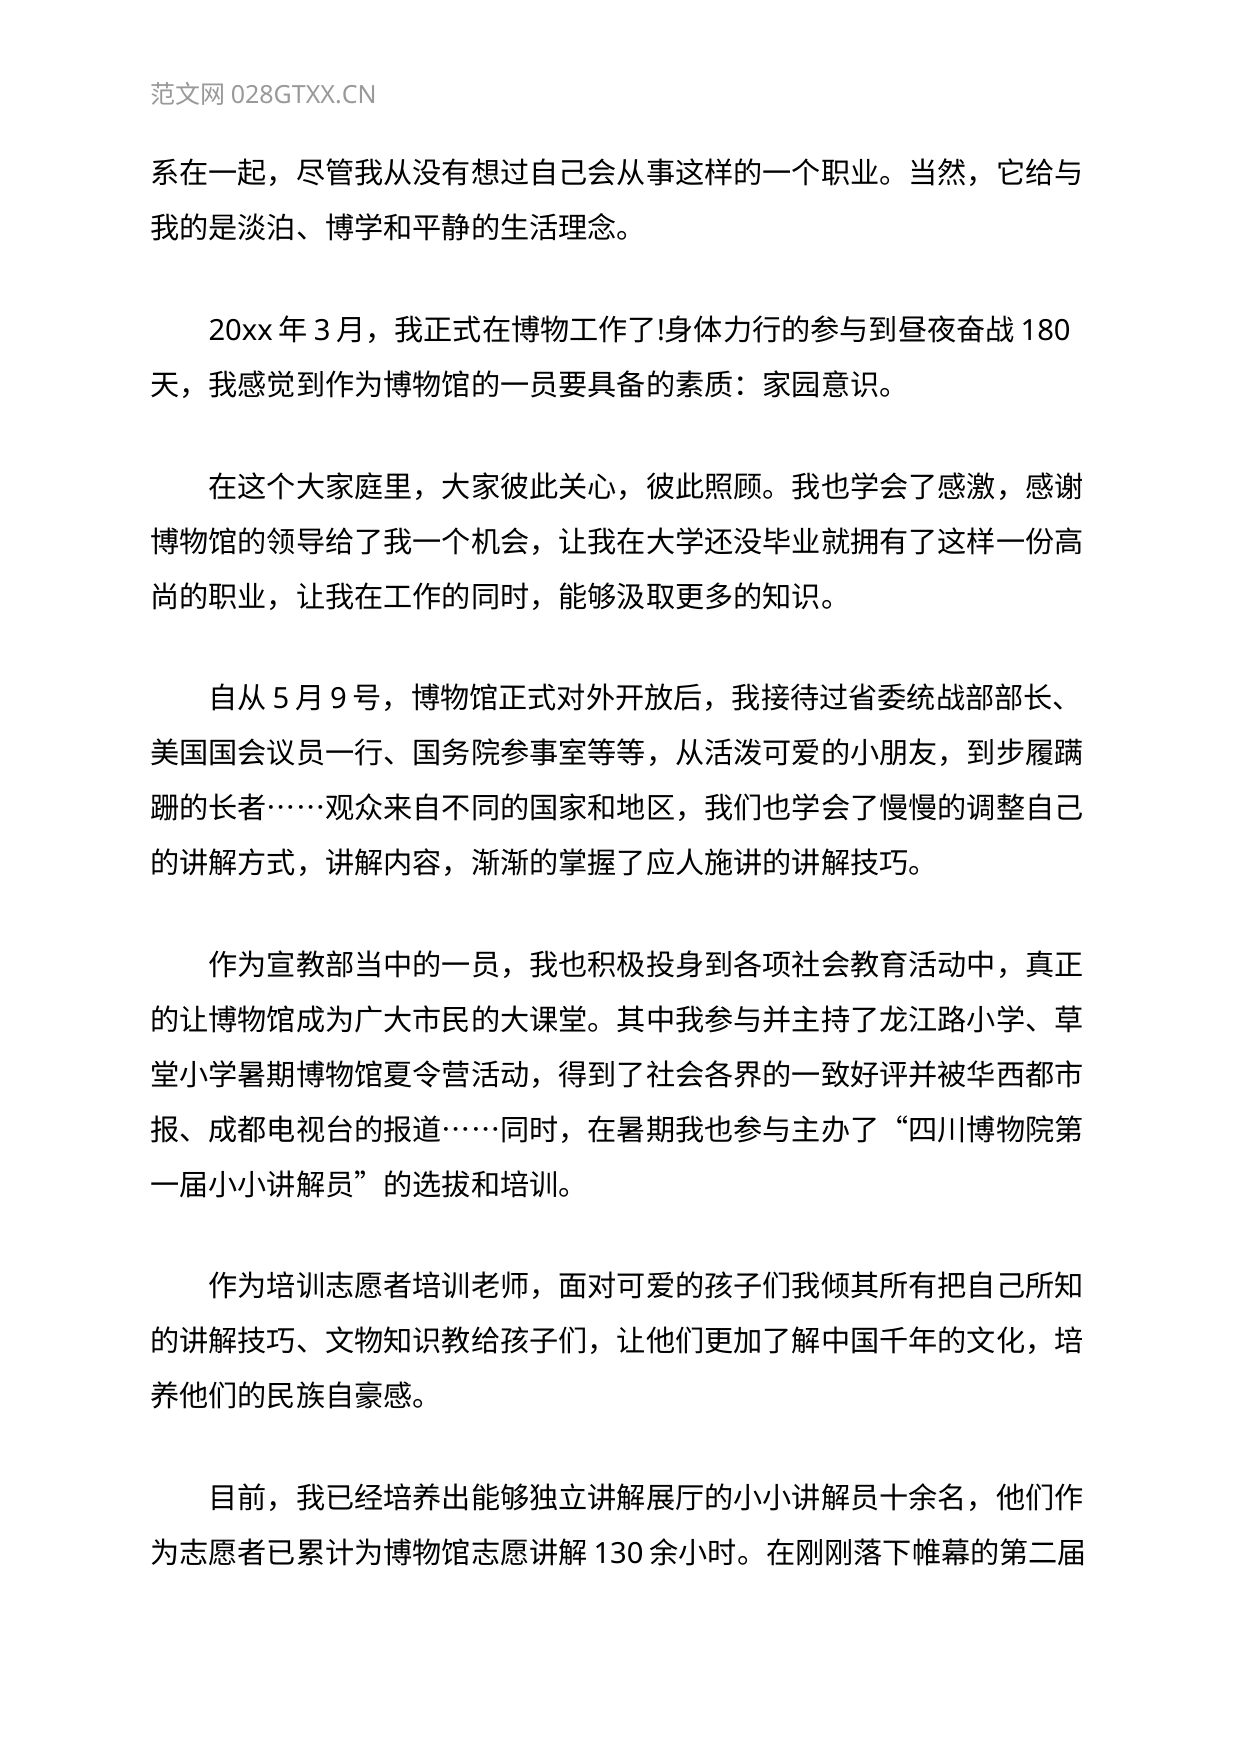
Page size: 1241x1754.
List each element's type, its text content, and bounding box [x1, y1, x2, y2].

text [150, 150, 1090, 247]
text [150, 1474, 1090, 1572]
text 自从5月9号，博物馆正式对外开放后，我接待过省委统战部部长、美国国会议员一行、国务院参事室等等，从活泼可爱的小朋友，到步履蹒跚的长者……观众来自不同的国家和地区，我们也学会了慢慢的调整自己的讲解方式，讲解内容，渐渐的掌握了应人施讲的讲解技巧。 [150, 675, 1090, 882]
text 作为培训志愿者培训老师，面对可爱的孩子们我倾其所有把自己所知的讲解技巧、文物知识教给孩子们，让他们更加了解中国千年的文化，培养他们的民族自豪感。 [150, 1263, 1090, 1415]
text 20xx年3月，我正式在博物工作了!身体力行的参与到昼夜奋战180天，我感觉到作为博物馆的一员要具备的素质：家园意识。 [150, 307, 1090, 404]
text 在这个大家庭里，大家彼此关心，彼此照顾。我也学会了感激，感谢博物馆的领导给了我一个机会，让我在大学还没毕业就拥有了这样一份高尚的职业，让我在工作的同时，能够汲取更多的知识。 [150, 463, 1090, 616]
text 作为宣教部当中的一员，我也积极投身到各项社会教育活动中，真正的让博物馆成为广大市民的大课堂。其中我参与并主持了龙江路小学、草堂小学暑期博物馆夏令营活动，得到了社会各界的一致好评并被华西都市报、成都电视台的报道……同时，在暑期我也参与主办了“四川博物院第一届小小讲解员”的选拔和培训。 [150, 942, 1090, 1203]
